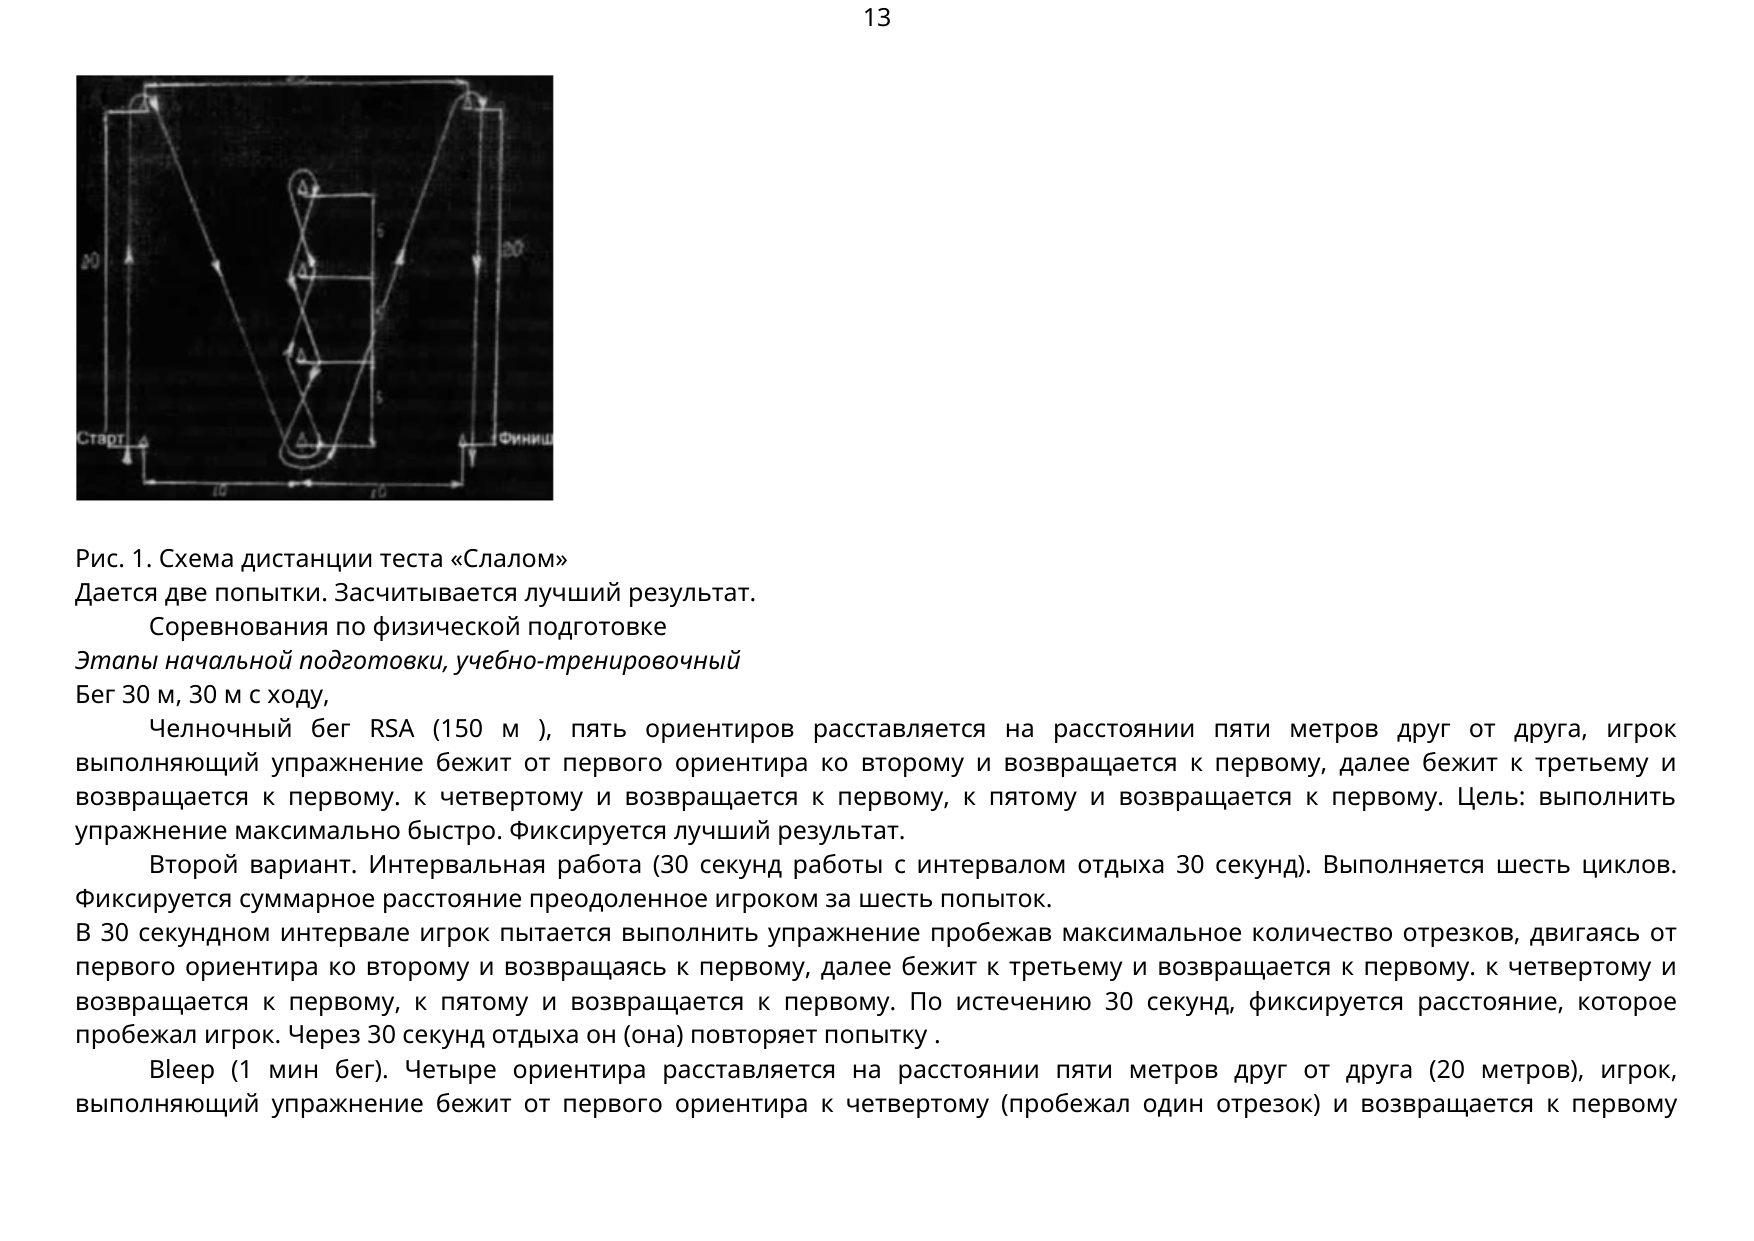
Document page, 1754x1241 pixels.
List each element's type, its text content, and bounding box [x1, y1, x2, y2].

text Рис. 1. Схема дистанции теста «Слалом» [75, 540, 1679, 574]
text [75, 1051, 1679, 1119]
text Бег 30 м, 30 м с ходу, [75, 677, 1679, 711]
text Соревнования по физической подготовке [75, 608, 1679, 642]
text Челночный бег RSA (150 м ), пять ориентиров расставляется на расстоянии пяти метров друг от друга, игрок выполняющий упражнение бежит от первого ориентира ко второму и возвращается к первому, далее бежит к третьему и возвращается к первому. к четвертому и возвращается к первому, к пятому и возвращается к первому. Цель: выполнить упражнение максимально быстро. Фиксируется лучший результат. [75, 711, 1679, 847]
text В 30 секундном интервале игрок пытается выполнить упражнение пробежав максимальное количество отрезков, двигаясь от первого ориентира ко второму и возвращаясь к первому, далее бежит к третьему и возвращается к первому. к четвертому и возвращается к первому, к пятому и возвращается к первому. По истечению 30 секунд, фиксируется расстояние, которое пробежал игрок. Через 30 секунд отдыха он (она) повторяет попытку . [75, 915, 1679, 1051]
picture [75, 75, 566, 507]
text Этапы начальной подготовки, учебно-тренировочный [75, 642, 1679, 677]
text Дается две попытки. Засчитывается лучший результат. [75, 574, 1679, 608]
text Второй вариант. Интервальная работа (30 секунд работы с интервалом отдыха 30 секунд). Выполняется шесть циклов. Фиксируется суммарное расстояние преодоленное игроком за шесть попыток. [75, 847, 1679, 915]
